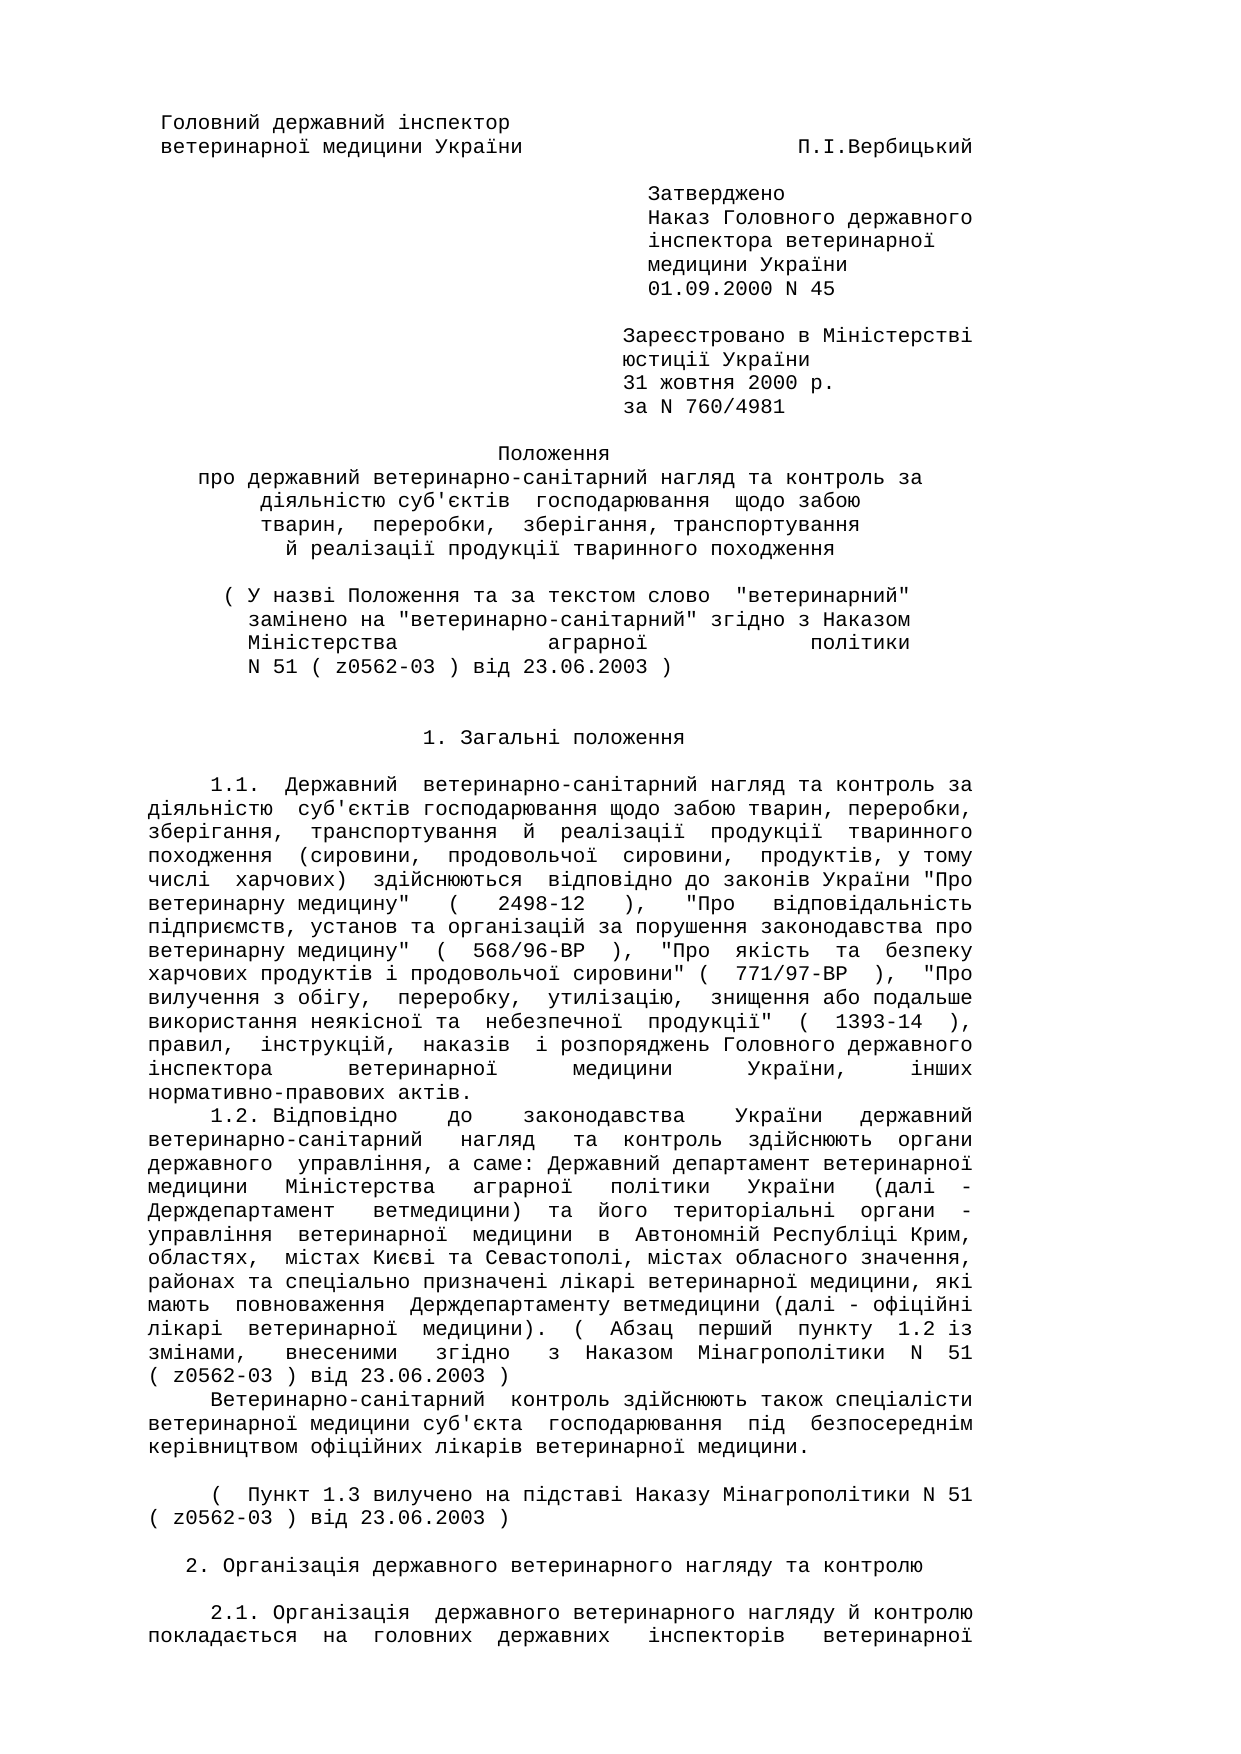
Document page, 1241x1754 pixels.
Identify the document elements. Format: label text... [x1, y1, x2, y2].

text мають повноваження Держдепартаменту ветмедицини (далі - офіційні [148, 1294, 1152, 1318]
text за N 760/4981 [148, 396, 1152, 419]
text районах та спеціально призначені лікарі ветеринарної медицини, які [148, 1271, 1152, 1294]
text ветеринарної медицини суб'єкта господарювання під безпосереднім [148, 1413, 1152, 1436]
text підприємств, установ та організацій за порушення законодавства про [148, 916, 1152, 940]
text змінами, внесеними згідно з Наказом Мінагрополітики N 51 [148, 1342, 1152, 1365]
text 01.09.2000 N 45 [148, 278, 1152, 301]
text діяльністю суб'єктів господарювання щодо забою [148, 491, 1152, 514]
text покладається на головних державних інспекторів ветеринарної [148, 1626, 1152, 1649]
text правил, інструкцій, наказів і розпоряджень Головного державного [148, 1034, 1152, 1058]
text 1. Загальні положення [148, 727, 1152, 751]
text замінено на "ветеринарно-санітарний" згідно з Наказом [148, 609, 1152, 632]
text зберігання, транспортування й реалізації продукції тваринного [148, 822, 1152, 845]
text Наказ Головного державного [148, 207, 1152, 230]
text Положення [148, 443, 1152, 467]
text про державний ветеринарно-санітарний нагляд та контроль за [148, 467, 1152, 491]
text харчових продуктів і продовольчої сировини" ( 771/97-ВР ), "Про [148, 963, 1152, 987]
text використання неякісної та небезпечної продукції" ( 1393-14 ), [148, 1011, 1152, 1034]
text ( Пункт 1.3 вилучено на підставі Наказу Мінагрополітики N 51 [148, 1484, 1152, 1507]
text ( У назві Положення та за текстом слово "ветеринарний" [148, 585, 1152, 609]
text й реалізації продукції тваринного походження [148, 538, 1152, 561]
text походження (сировини, продовольчої сировини, продуктів, у тому [148, 845, 1152, 869]
text медицини Міністерства аграрної політики України (далі - [148, 1176, 1152, 1200]
text інспектора ветеринарної медицини України, інших [148, 1058, 1152, 1082]
text юстиції України [148, 349, 1152, 372]
text ( z0562-03 ) від 23.06.2003 ) [148, 1507, 1152, 1531]
text N 51 ( z0562-03 ) від 23.06.2003 ) [148, 656, 1152, 680]
text 2.1. Організація державного ветеринарного нагляду й контролю [148, 1602, 1152, 1626]
text ветеринарну медицину" ( 2498-12 ), "Про відповідальність [148, 892, 1152, 916]
text лікарі ветеринарної медицини). ( Абзац перший пункту 1.2 із [148, 1318, 1152, 1342]
text Затверджено [148, 183, 1152, 207]
text ветеринарно-санітарний нагляд та контроль здійснюють органи [148, 1129, 1152, 1153]
text Міністерства аграрної політики [148, 632, 1152, 656]
text державного управління, а саме: Державний департамент ветеринарної [148, 1153, 1152, 1176]
text числі харчових) здійснюються відповідно до законів України "Про [148, 869, 1152, 892]
text 2. Організація державного ветеринарного нагляду та контролю [148, 1554, 1152, 1578]
text Ветеринарно-санітарний контроль здійснюють також спеціалісти [148, 1389, 1152, 1413]
text ветеринарної медицини України П.І.Вербицький [148, 136, 1152, 159]
text ( z0562-03 ) від 23.06.2003 ) [148, 1365, 1152, 1389]
text тварин, переробки, зберігання, транспортування [148, 514, 1152, 538]
text управління ветеринарної медицини в Автономній Республіці Крим, [148, 1223, 1152, 1247]
text діяльністю суб'єктів господарювання щодо забою тварин, переробки, [148, 798, 1152, 822]
text 31 жовтня 2000 р. [148, 372, 1152, 396]
text медицини України [148, 254, 1152, 278]
text областях, містах Києві та Севастополі, містах обласного значення, [148, 1247, 1152, 1271]
text керівництвом офіційних лікарів ветеринарної медицини. [148, 1436, 1152, 1460]
text Зареєстровано в Міністерстві [148, 325, 1152, 349]
text інспектора ветеринарної [148, 230, 1152, 254]
text нормативно-правових актів. [148, 1082, 1152, 1105]
text 1.1. Державний ветеринарно-санітарний нагляд та контроль за [148, 774, 1152, 798]
text Держдепартамент ветмедицини) та його територіальні органи - [148, 1200, 1152, 1223]
text Головний державний інспектор [148, 112, 1152, 136]
text вилучення з обігу, переробку, утилізацію, знищення або подальше [148, 987, 1152, 1011]
text ветеринарну медицину" ( 568/96-ВР ), "Про якість та безпеку [148, 940, 1152, 963]
text 1.2. Відповідно до законодавства України державний [148, 1105, 1152, 1129]
